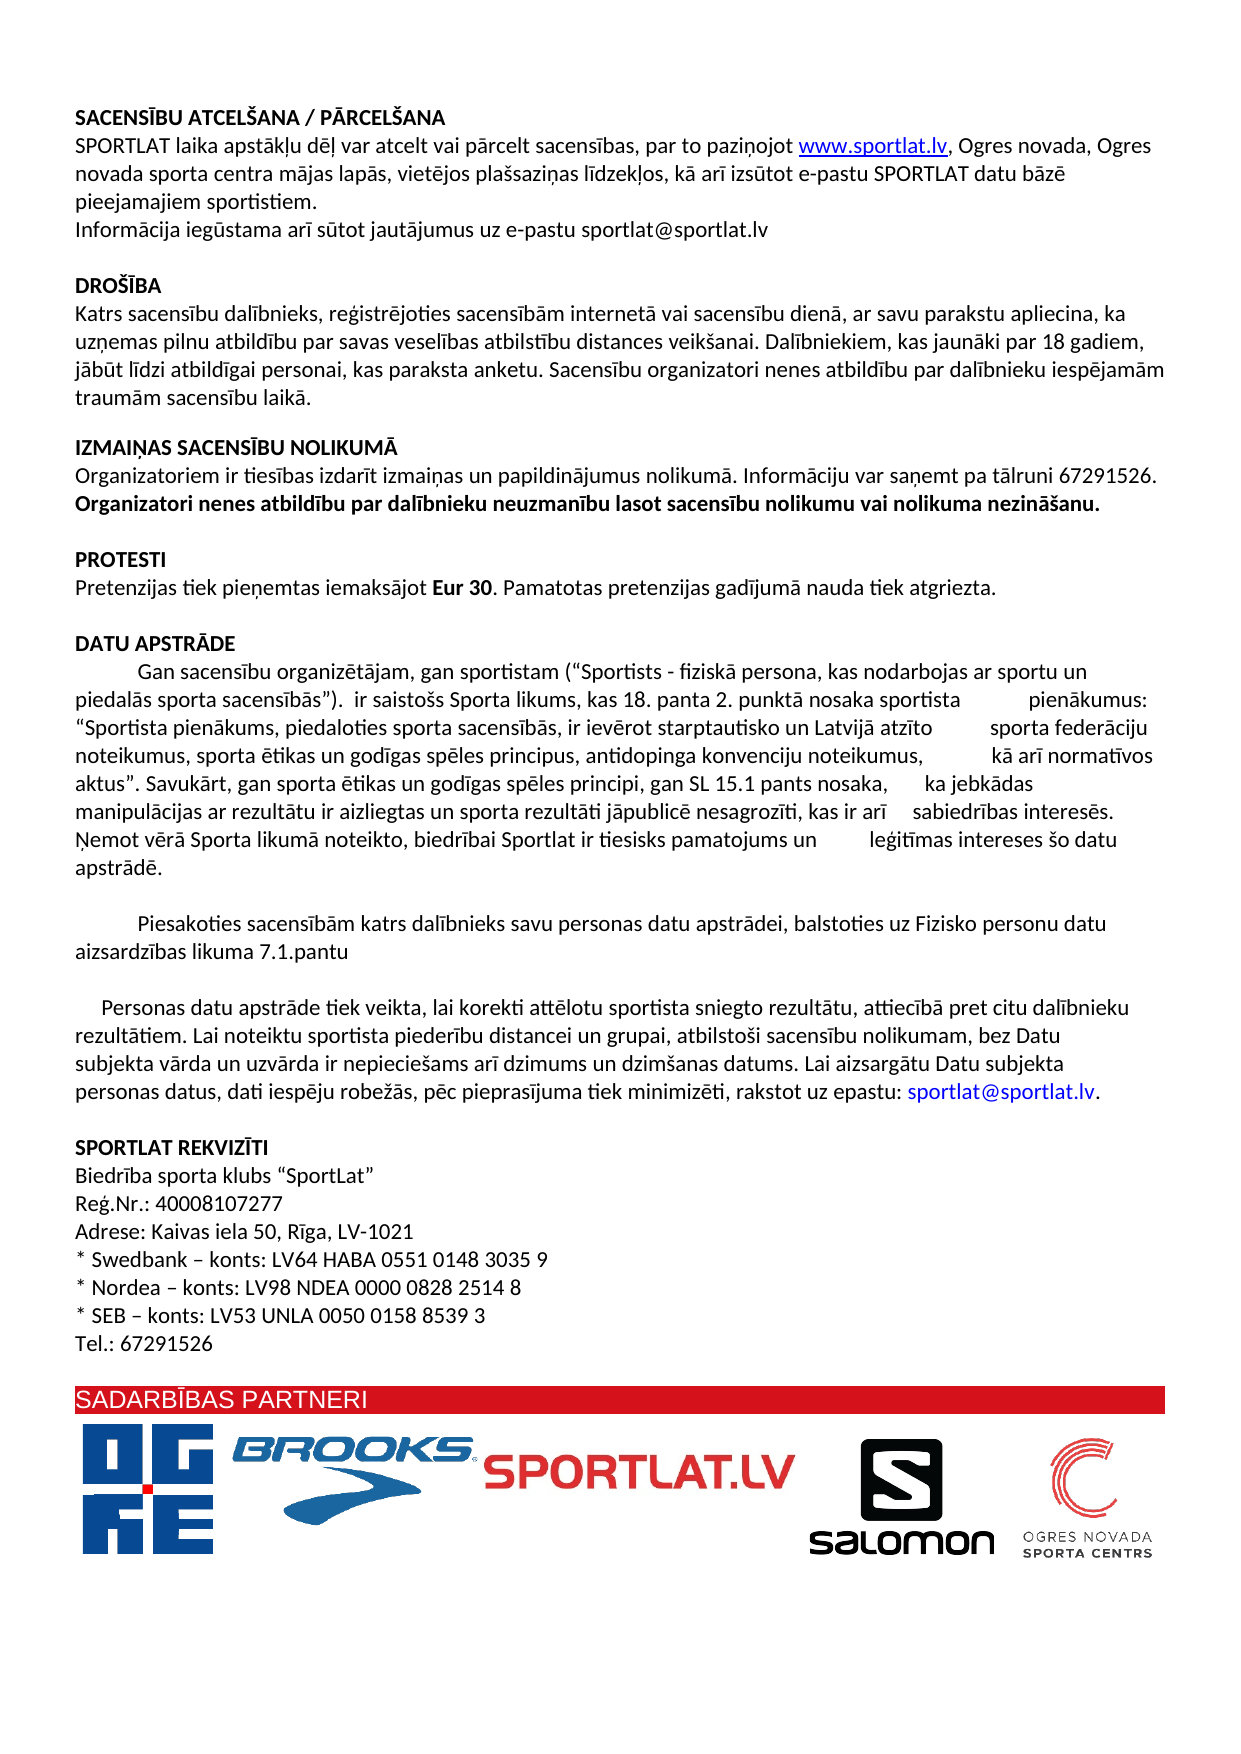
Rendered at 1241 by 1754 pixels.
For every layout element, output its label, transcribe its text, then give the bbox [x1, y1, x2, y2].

text * SEB – konts: LV53 UNLA 0050 0158 8539 3 [75, 1301, 1165, 1329]
text Gan sacensību organizētājam, gan sportistam (“Sportists - fiziskā persona, kas nodarbojas ar sportu un piedalās sporta sacensībās”). ir saistošs Sporta likums, kas 18. panta 2. punktā nosaka sportista pienākumus: “Sportista pienākums, piedaloties sporta sacensībās, ir ievērot starptautisko un Latvijā atzīto sporta federāciju noteikumus, sporta ētikas un godīgas spēles principus, antidopinga konvenciju noteikumus, kā arī normatīvos aktus”. Savukārt, gan sporta ētikas un godīgas spēles principi, gan SL 15.1 pants nosaka, ka jebkādas manipulācijas ar rezultātu ir aizliegtas un sporta rezultāti jāpublicē nesagrozīti, kas ir arī sabiedrības interesēs. Ņemot vērā Sporta likumā noteikto, biedrībai Sportlat ir tiesisks pamatojums un leģitīmas intereses šo datu apstrādē. [75, 657, 1165, 881]
picture [82, 1424, 213, 1554]
text PROTESTI [75, 545, 1165, 573]
text Piesakoties sacensībām katrs dalībnieks savu personas datu apstrādei, balstoties uz Fizisko personu datu aizsardzības likuma 7.1.pantu [75, 909, 1165, 965]
text DROŠĪBA [75, 271, 1165, 299]
text Personas datu apstrāde tiek veikta, lai korekti attēlotu sportista sniegto rezultātu, attiecībā pret citu dalībnieku rezultātiem. Lai noteiktu sportista piederību distancei un grupai, atbilstoši sacensību nolikumam, bez Datu subjekta vārda un uzvārda ir nepieciešams arī dzimums un dzimšanas datums. Lai aizsargātu Datu subjekta personas datus, dati iespēju robežās, pēc pieprasījuma tiek minimizēti, rakstot uz epastu: sportlat@sportlat.lv. [75, 993, 1165, 1105]
text Tel.: 67291526 [75, 1329, 1165, 1357]
text Biedrība sporta klubs “SportLat” Reģ.Nr.: 40008107277 Adrese: Kaivas iela 50, Rīga, LV-1021 * Swedbank – konts: LV64 HABA 0551 0148 3035 9 [75, 1161, 1165, 1273]
text IZMAIŅAS SACENSĪBU NOLIKUMĀ [75, 433, 1165, 461]
picture [227, 1431, 798, 1530]
text Informācija iegūstama arī sūtot jautājumus uz e-pastu sportlat@sportlat.lv [75, 215, 1165, 243]
picture [1015, 1430, 1161, 1569]
text SACENSĪBU ATCELŠANA / PĀRCELŠANA [75, 103, 1165, 131]
text DATU APSTRĀDE [75, 629, 1165, 657]
text SPORTLAT laika apstākļu dēļ var atcelt vai pārcelt sacensības, par to paziņojot www.sportlat.lv, Ogres novada, Ogres novada sporta centra mājas lapās, vietējos plašsaziņas līdzekļos, kā arī izsūtot e-pastu SPORTLAT datu bāzē pieejamajiem sportistiem. [75, 131, 1165, 215]
picture [809, 1439, 994, 1555]
text Organizatoriem ir tiesības izdarīt izmaiņas un papildinājumus nolikumā. Informāciju var saņemt pa tālruni 67291526. Organizatori nenes atbildību par dalībnieku neuzmanību lasot sacensību nolikumu vai nolikuma nezināšanu. [75, 461, 1165, 517]
subtitle SADARBĪBAS PARTNERI [75, 1386, 1165, 1414]
text Katrs sacensību dalībnieks, reģistrējoties sacensībām internetā vai sacensību dienā, ar savu parakstu apliecina, ka uzņemas pilnu atbildību par savas veselības atbilstību distances veikšanai. Dalībniekiem, kas jaunāki par 18 gadiem, jābūt līdzi atbildīgai personai, kas paraksta anketu. Sacensību organizatori nenes atbildību par dalībnieku iespējamām traumām sacensību laikā. [75, 299, 1165, 411]
text * Nordea – konts: LV98 NDEA 0000 0828 2514 8 [75, 1273, 1165, 1301]
text Pretenzijas tiek pieņemtas iemaksājot Eur 30. Pamatotas pretenzijas gadījumā nauda tiek atgriezta. [75, 573, 1165, 601]
text SPORTLAT REKVIZĪTI [75, 1133, 1165, 1161]
